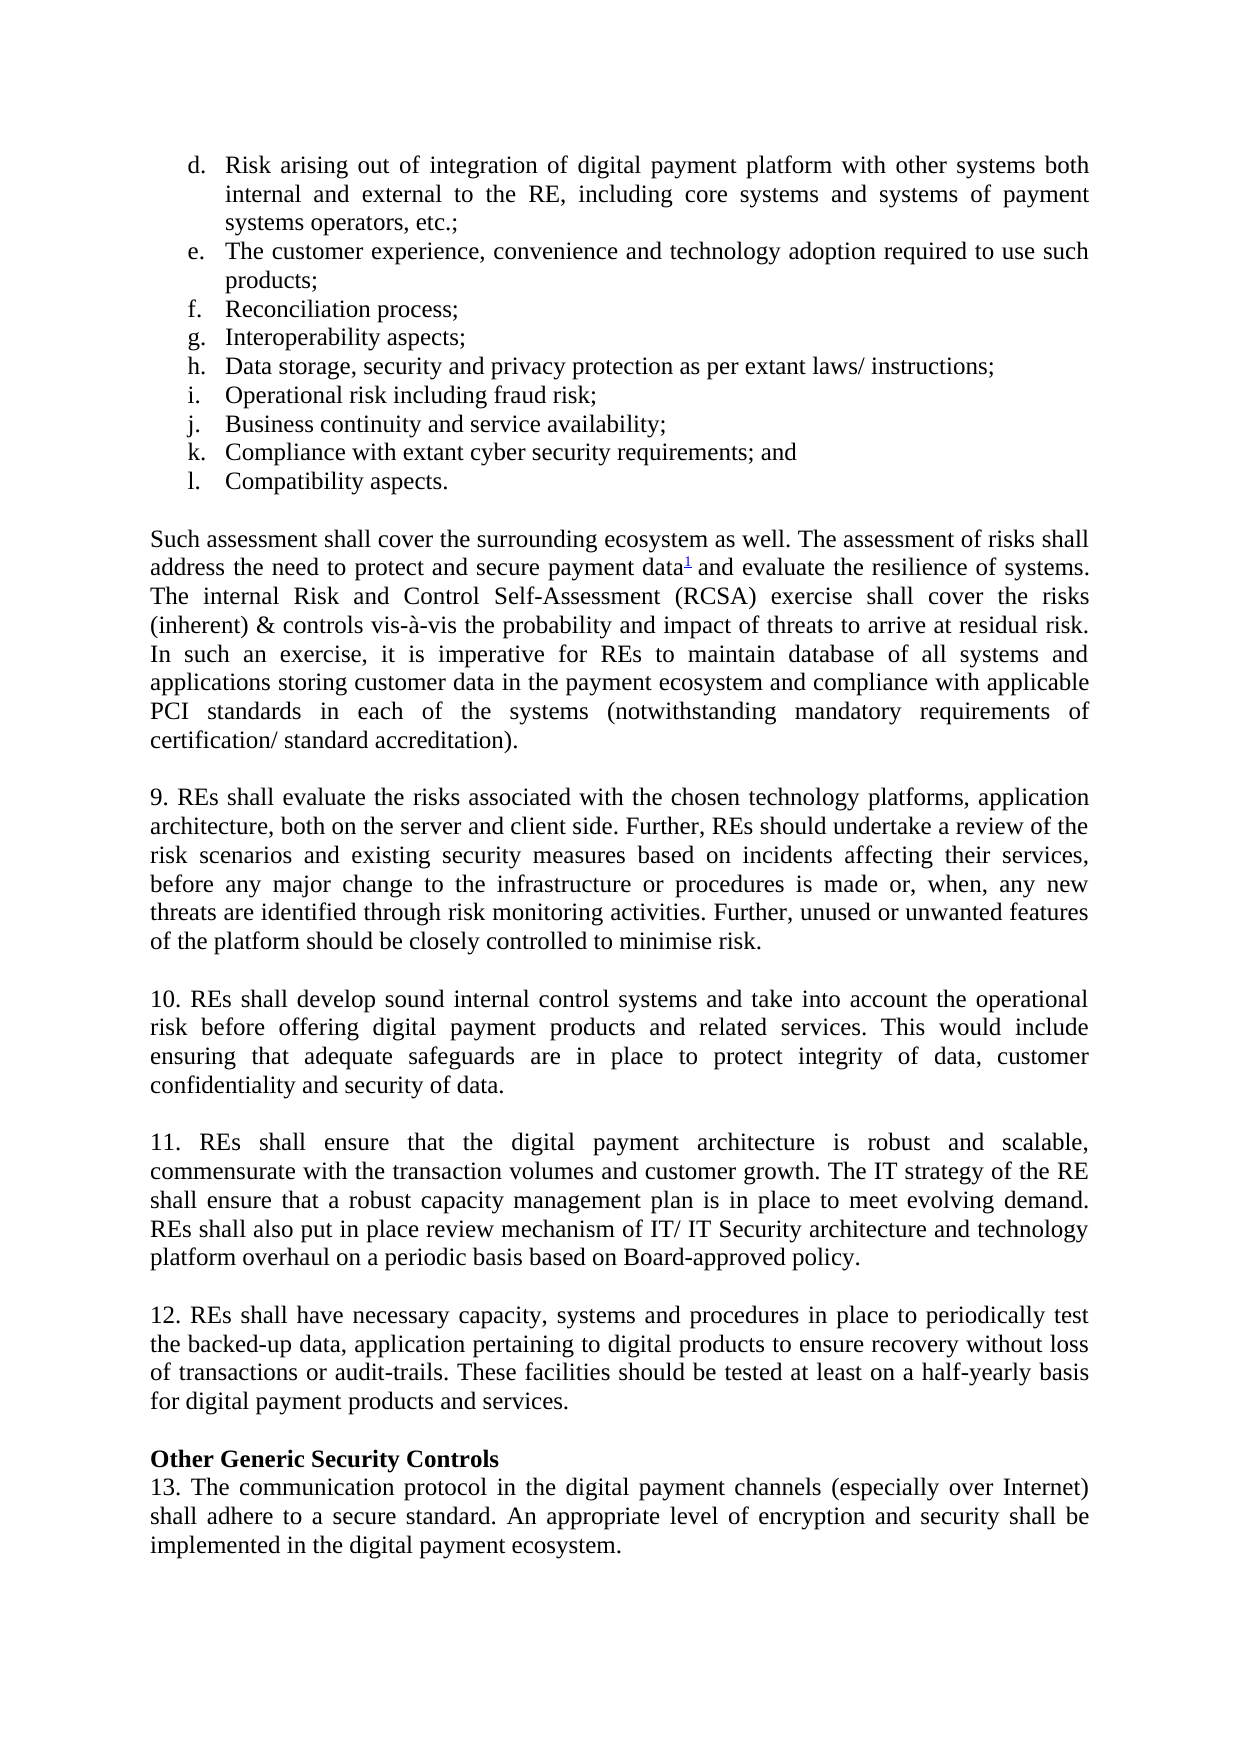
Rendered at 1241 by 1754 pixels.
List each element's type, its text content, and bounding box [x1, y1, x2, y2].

text 9. REs shall evaluate the risks associated with the chosen technology platforms, application architecture, both on the server and client side. Further, REs should undertake a review of the risk scenarios and existing security measures based on incidents affecting their services, before any major change to the infrastructure or procedures is made or, when, any new threats are identified through risk monitoring activities. Further, unused or unwanted features of the platform should be closely controlled to minimise risk. [150, 782, 1090, 955]
text 13. The communication protocol in the digital payment channels (especially over Internet) shall adhere to a secure standard. An appropriate level of encryption and security shall be implemented in the digital payment ecosystem. [150, 1472, 1090, 1559]
list Business continuity and service availability; [187, 409, 1090, 437]
text 12. REs shall have necessary capacity, systems and procedures in place to periodically test the backed-up data, application pertaining to digital products to ensure recovery without loss of transactions or audit-trails. These facilities should be tested at least on a half-yearly basis for digital payment products and services. [150, 1300, 1090, 1415]
list Operational risk including fraud risk; [187, 380, 1090, 409]
list Compliance with extant cyber security requirements; and [187, 437, 1090, 466]
text Other Generic Security Controls [150, 1444, 1090, 1472]
text Such assessment shall cover the surrounding ecosystem as well. The assessment of risks shall address the need to protect and secure payment data1 and evaluate the resilience of systems. The internal Risk and Control Self-Assessment (RCSA) exercise shall cover the risks (inherent) & controls vis-à-vis the probability and impact of threats to arrive at residual risk. In such an exercise, it is imperative for REs to maintain database of all systems and applications storing customer data in the payment ecosystem and compliance with applicable PCI standards in each of the systems (notwithstanding mandatory requirements of certification/ standard accreditation). [150, 524, 1090, 754]
list Interoperability aspects; [187, 322, 1090, 351]
list Reconciliation process; [187, 294, 1090, 322]
list Data storage, security and privacy protection as per extant laws/ instructions; [187, 351, 1090, 380]
list Risk arising out of integration of digital payment platform with other systems both internal and external to the RE, including core systems and systems of payment systems operators, etc.; [187, 150, 1090, 236]
list Compatibility aspects. [187, 466, 1090, 495]
text 11. REs shall ensure that the digital payment architecture is robust and scalable, commensurate with the transaction volumes and customer growth. The IT strategy of the RE shall ensure that a robust capacity management plan is in place to meet evolving demand. REs shall also put in place review mechanism of IT/ IT Security architecture and technology platform overhaul on a periodic basis based on Board-approved policy. [150, 1127, 1090, 1271]
list The customer experience, convenience and technology adoption required to use such products; [187, 236, 1090, 294]
text 10. REs shall develop sound internal control systems and take into account the operational risk before offering digital payment products and related services. This would include ensuring that adequate safeguards are in place to protect integrity of data, customer confidentiality and security of data. [150, 984, 1090, 1099]
